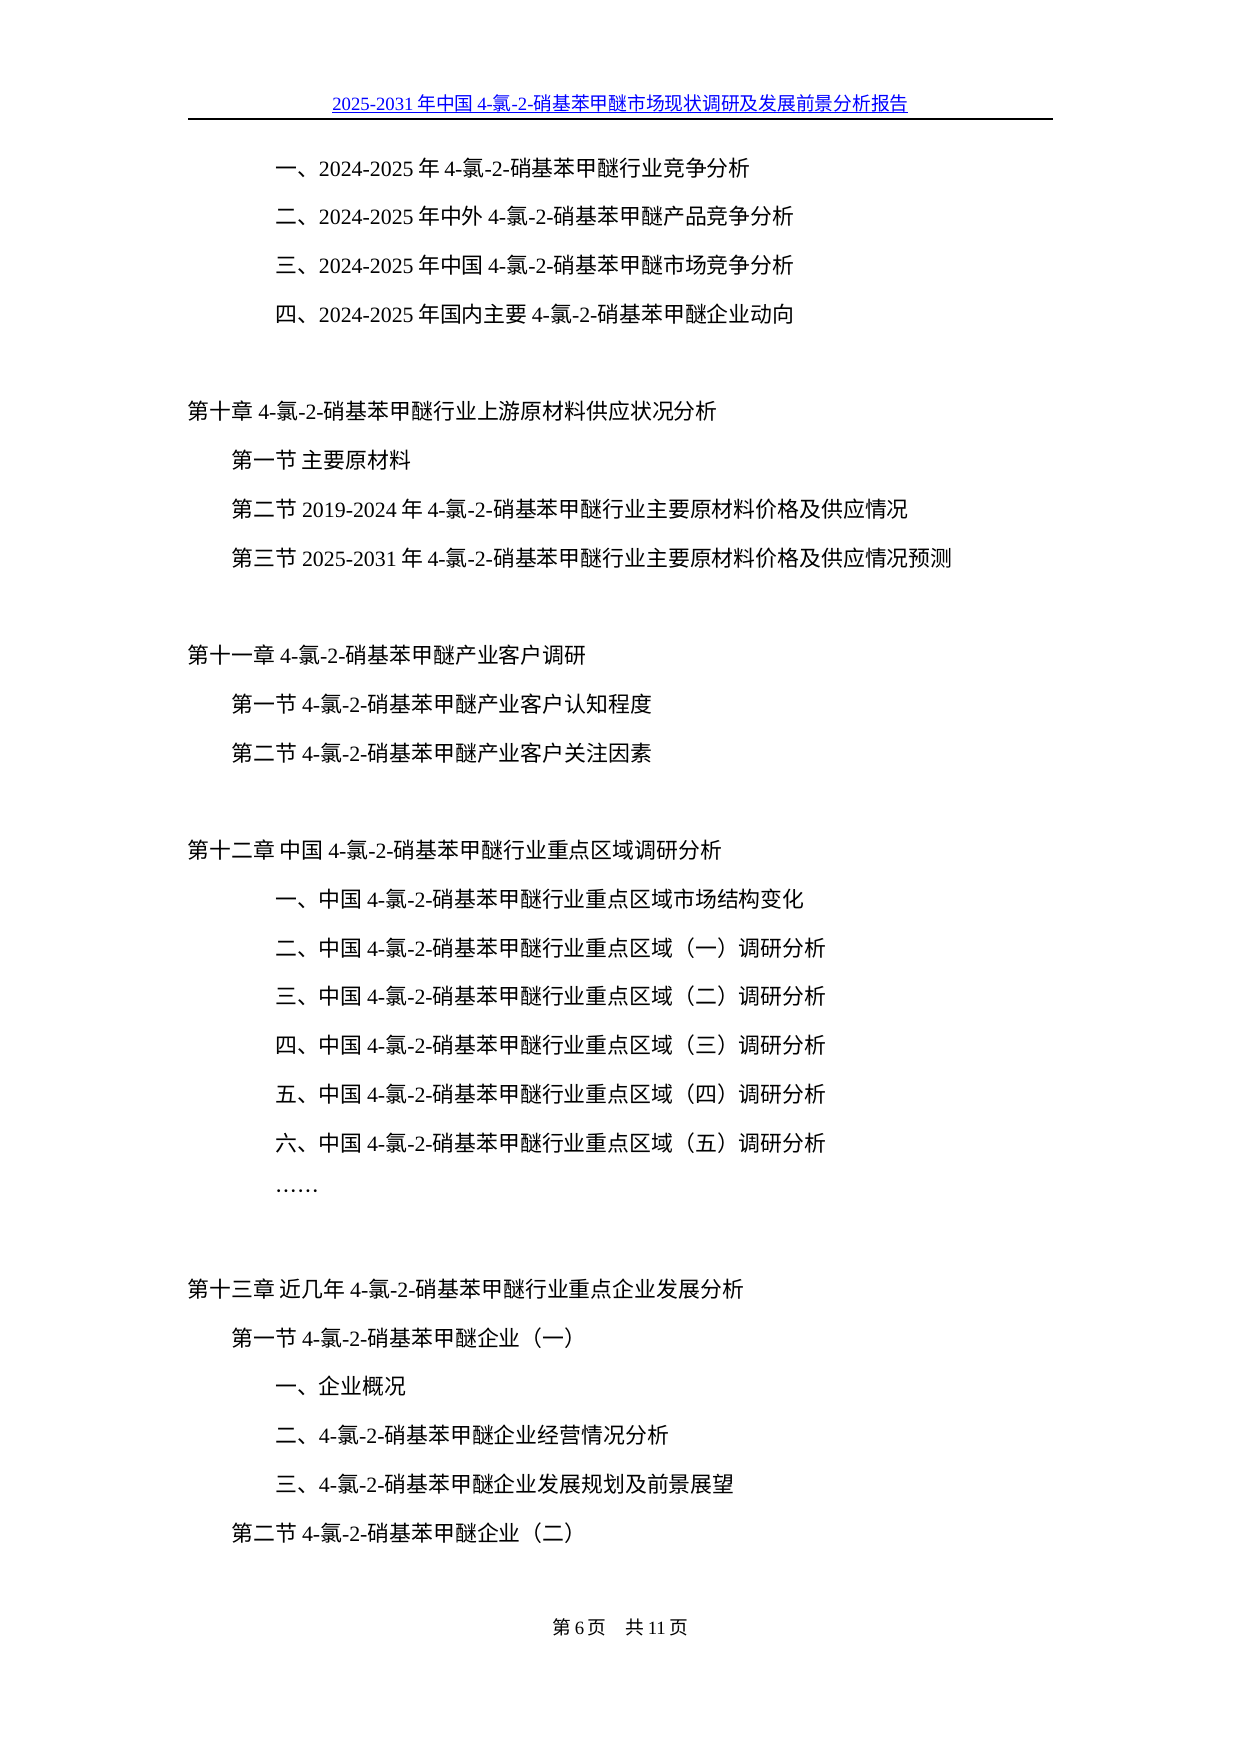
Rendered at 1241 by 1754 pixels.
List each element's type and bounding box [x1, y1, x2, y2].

text [187, 150, 1053, 1548]
